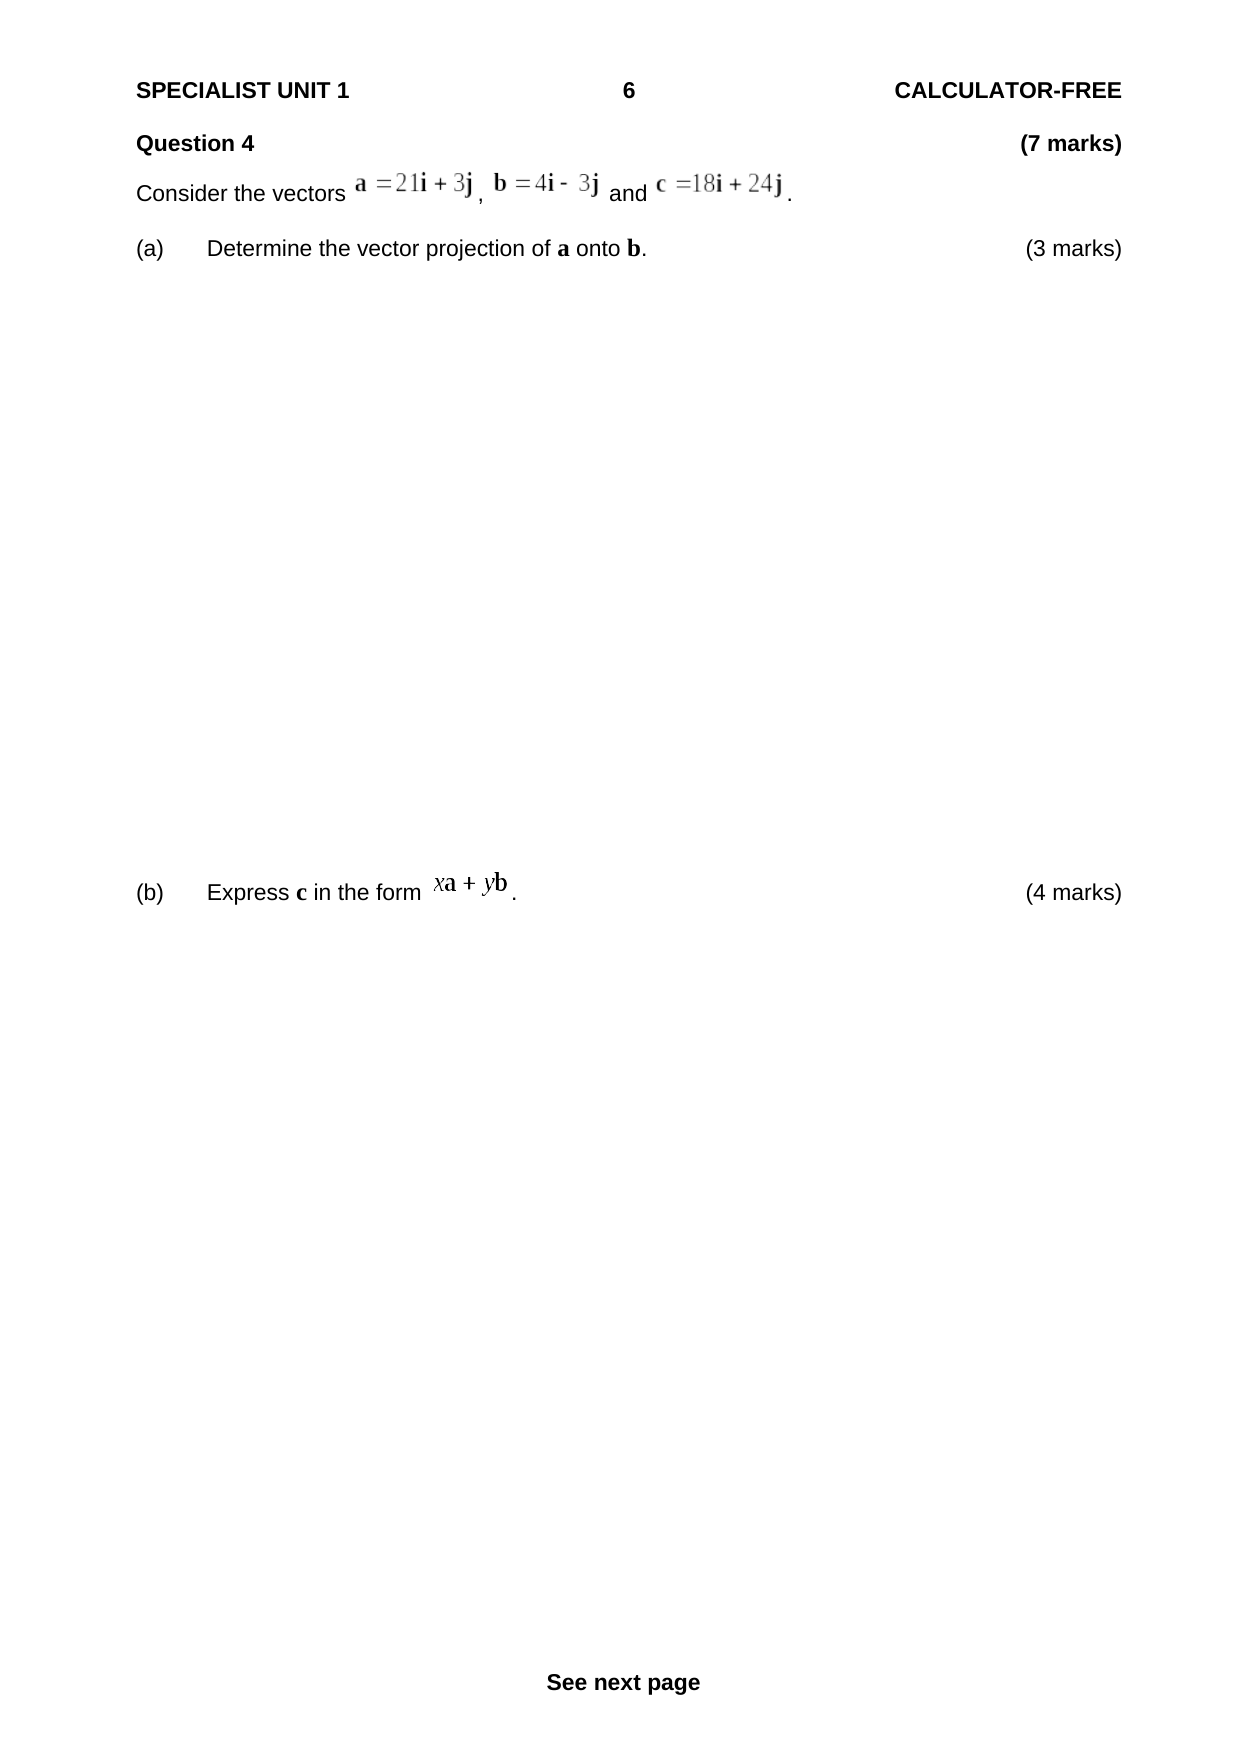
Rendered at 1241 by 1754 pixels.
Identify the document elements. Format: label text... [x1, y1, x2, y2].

text (a) Determine the vector projection of a onto b. (3 marks) [136, 233, 1122, 262]
text Question 4 (7 marks) [136, 130, 1122, 156]
text (b) Express c in the form . (4 marks) [136, 868, 1122, 906]
text Consider the vectors , and . [136, 169, 1122, 206]
